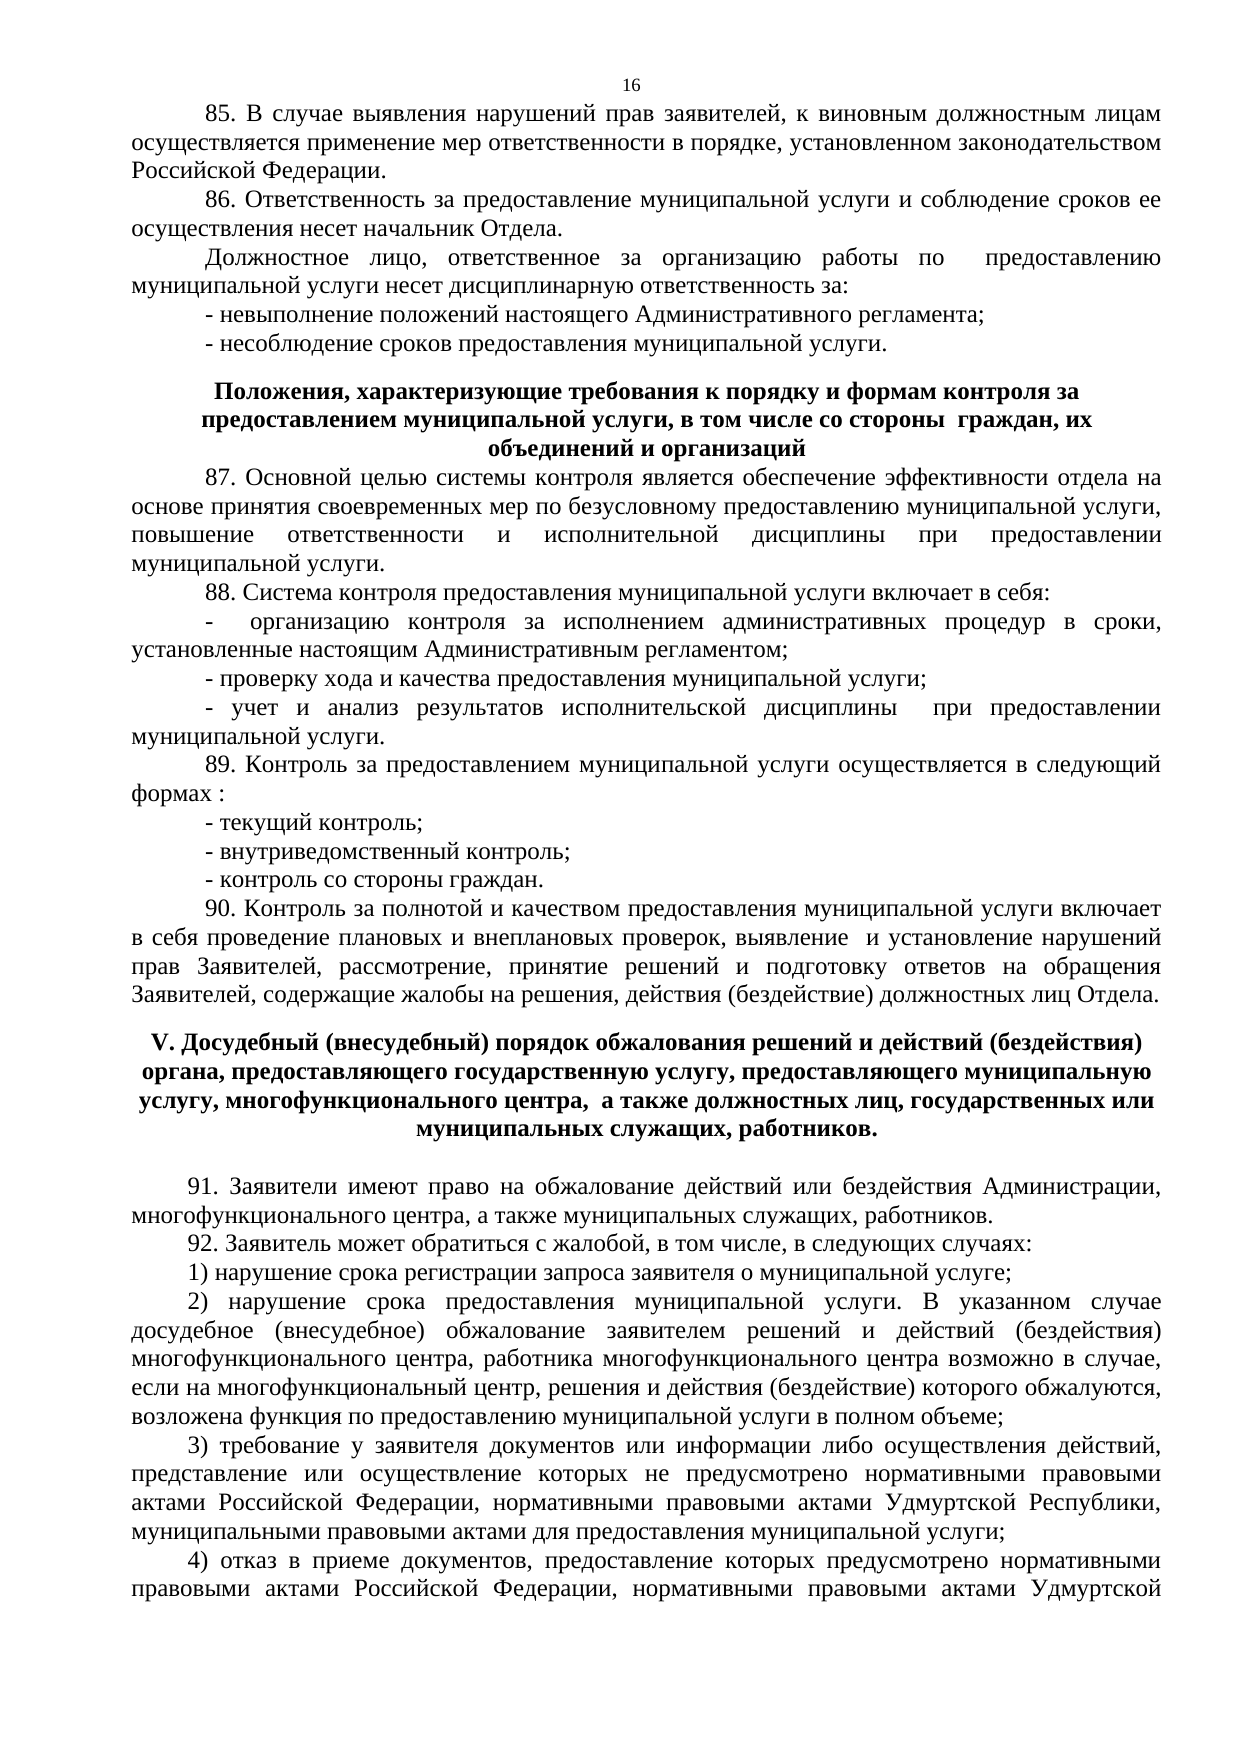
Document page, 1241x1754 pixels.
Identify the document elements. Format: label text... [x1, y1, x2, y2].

text Положения, характеризующие требования к порядку и формам контроля за предоставлением муниципальной услуги, в том числе со стороны граждан, их объединений и организаций [131, 376, 1162, 462]
text 3) требование у заявителя документов или информации либо осуществления действий, представление или осуществление которых не предусмотрено нормативными правовыми актами Российской Федерации, нормативными правовыми актами Удмуртской Республики, муниципальными правовыми актами для предоставления муниципальной услуги; [131, 1430, 1162, 1545]
text - текущий контроль; [131, 807, 1162, 836]
text 86. Ответственность за предоставление муниципальной услуги и соблюдение сроков ее осуществления несет начальник Отдела. [131, 184, 1162, 242]
text - организацию контроля за исполнением административных процедур в сроки, установленные настоящим Административным регламентом; [131, 606, 1162, 663]
text - проверку хода и качества предоставления муниципальной услуги; [131, 663, 1162, 692]
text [131, 1545, 1162, 1602]
text - несоблюдение сроков предоставления муниципальной услуги. [131, 328, 1162, 357]
text 88. Система контроля предоставления муниципальной услуги включает в себя: [131, 577, 1162, 606]
text - невыполнение положений настоящего Административного регламента; [131, 299, 1162, 328]
text V. Досудебный (внесудебный) порядок обжалования решений и действий (бездействия) органа, предоставляющего государственную услугу, предоставляющего муниципальную услугу, многофункционального центра, а также должностных лиц, государственных или муниципальных служащих, работников. [131, 1027, 1162, 1142]
text - контроль со стороны граждан. [131, 864, 1162, 893]
text 91. Заявители имеют право на обжалование действий или бездействия Администрации, многофункционального центра, а также муниципальных служащих, работников. [131, 1171, 1162, 1228]
text - внутриведомственный контроль; [131, 836, 1162, 864]
text 89. Контроль за предоставлением муниципальной услуги осуществляется в следующий формах : [131, 749, 1162, 807]
text Должностное лицо, ответственное за организацию работы по предоставлению муниципальной услуги несет дисциплинарную ответственность за: [131, 242, 1162, 299]
text 92. Заявитель может обратиться с жалобой, в том числе, в следующих случаях: [131, 1228, 1162, 1257]
text 2) нарушение срока предоставления муниципальной услуги. В указанном случае досудебное (внесудебное) обжалование заявителем решений и действий (бездействия) многофункционального центра, работника многофункционального центра возможно в случае, если на многофункциональный центр, решения и действия (бездействие) которого обжалуются, возложена функция по предоставлению муниципальной услуги в полном объеме; [131, 1286, 1162, 1430]
text 87. Основной целью системы контроля является обеспечение эффективности отдела на основе принятия своевременных мер по безусловному предоставлению муниципальной услуги, повышение ответственности и исполнительной дисциплины при предоставлении муниципальной услуги. [131, 462, 1162, 577]
text 1) нарушение срока регистрации запроса заявителя о муниципальной услуге; [131, 1257, 1162, 1286]
text 85. В случае выявления нарушений прав заявителей, к виновным должностным лицам осуществляется применение мер ответственности в порядке, установленном законодательством Российской Федерации. [131, 98, 1162, 184]
text - учет и анализ результатов исполнительской дисциплины при предоставлении муниципальной услуги. [131, 692, 1162, 749]
text 90. Контроль за полнотой и качеством предоставления муниципальной услуги включает в себя проведение плановых и внеплановых проверок, выявление и установление нарушений прав Заявителей, рассмотрение, принятие решений и подготовку ответов на обращения Заявителей, содержащие жалобы на решения, действия (бездействие) должностных лиц Отдела. [131, 893, 1162, 1008]
